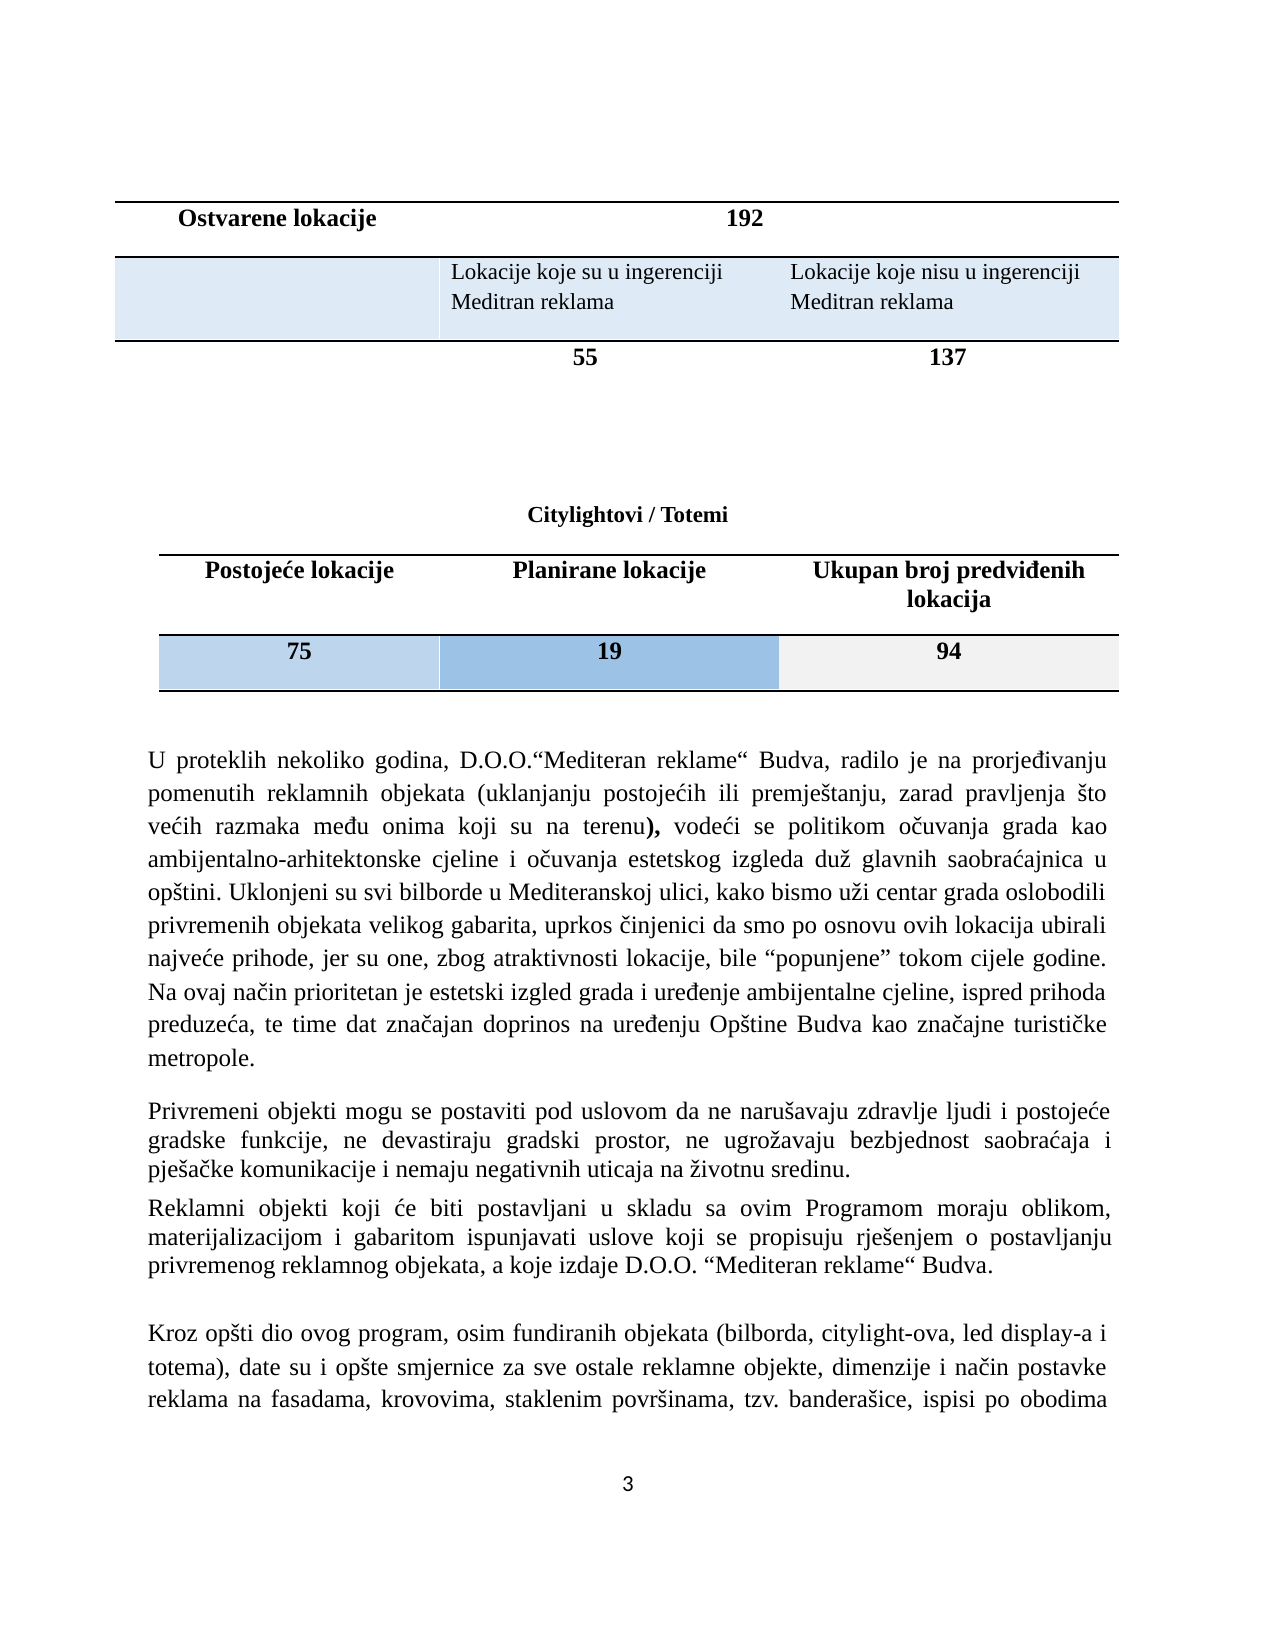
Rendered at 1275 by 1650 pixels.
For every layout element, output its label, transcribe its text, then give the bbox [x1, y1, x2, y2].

table_header Ostvarene lokacije [115, 203, 439, 256]
text 55 137 [148, 342, 1107, 370]
table_header 192 [440, 203, 1119, 256]
table_cell Lokacije koje su u ingerenciji Meditran reklama [440, 258, 779, 339]
table_cell 75 [159, 636, 439, 689]
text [148, 1318, 1107, 1413]
table_header Planirane lokacije [440, 556, 779, 634]
table_cell [115, 258, 439, 339]
text U proteklih nekoliko godina, D.O.O.“Mediteran reklame“ Budva, radilo je na prorjeđivanju pomenutih reklamnih objekata (uklanjanju postojećih ili premještanju, zarad pravljenja što većih razmaka među onima koji su na terenu), vodeći se politikom očuvanja grada kao ambijentalno-arhitektonske cjeline i očuvanja estetskog izgleda duž glavnih saobraćajnica u opštini. Uklonjeni su svi bilborde u Mediteranskoj ulici, kako bismo uži centar grada oslobodili privremenih objekata velikog gabarita, uprkos činjenici da smo po osnovu ovih lokacija ubirali najveće prihode, jer su one, zbog atraktivnosti lokacije, bile “popunjene” tokom cijele godine. Na ovaj način prioritetan je estetski izgled grada i uređenje ambijentalne cjeline, ispred prihoda preduzeća, te time dat značajan doprinos na uređenju Opštine Budva kao značajne turističke metropole. [148, 745, 1107, 1071]
table_cell 19 [440, 636, 779, 689]
table_header Postojeće lokacije [159, 556, 439, 634]
table_cell 94 [779, 636, 1119, 689]
text Privremeni objekti mogu se postaviti pod uslovom da ne narušavaju zdravlje ljudi i postojeće gradske funkcije, ne devastiraju gradski prostor, ne ugrožavaju bezbjednost saobraćaja i pješačke komunikacije i nemaju negativnih uticaja na životnu sredinu. [148, 1096, 1112, 1183]
text Citylightovi / Totemi [148, 501, 1107, 527]
text Reklamni objekti koji će biti postavljani u skladu sa ovim Programom moraju oblikom, materijalizacijom i gabaritom ispunjavati uslove koji se propisuju rješenjem o postavljanju privremenog reklamnog objekata, a koje izdaje D.O.O. “Mediteran reklame“ Budva. [148, 1193, 1112, 1279]
table_cell Lokacije koje nisu u ingerenciji Meditran reklama [779, 258, 1119, 339]
table_header Ukupan broj predviđenih lokacija [779, 556, 1119, 634]
